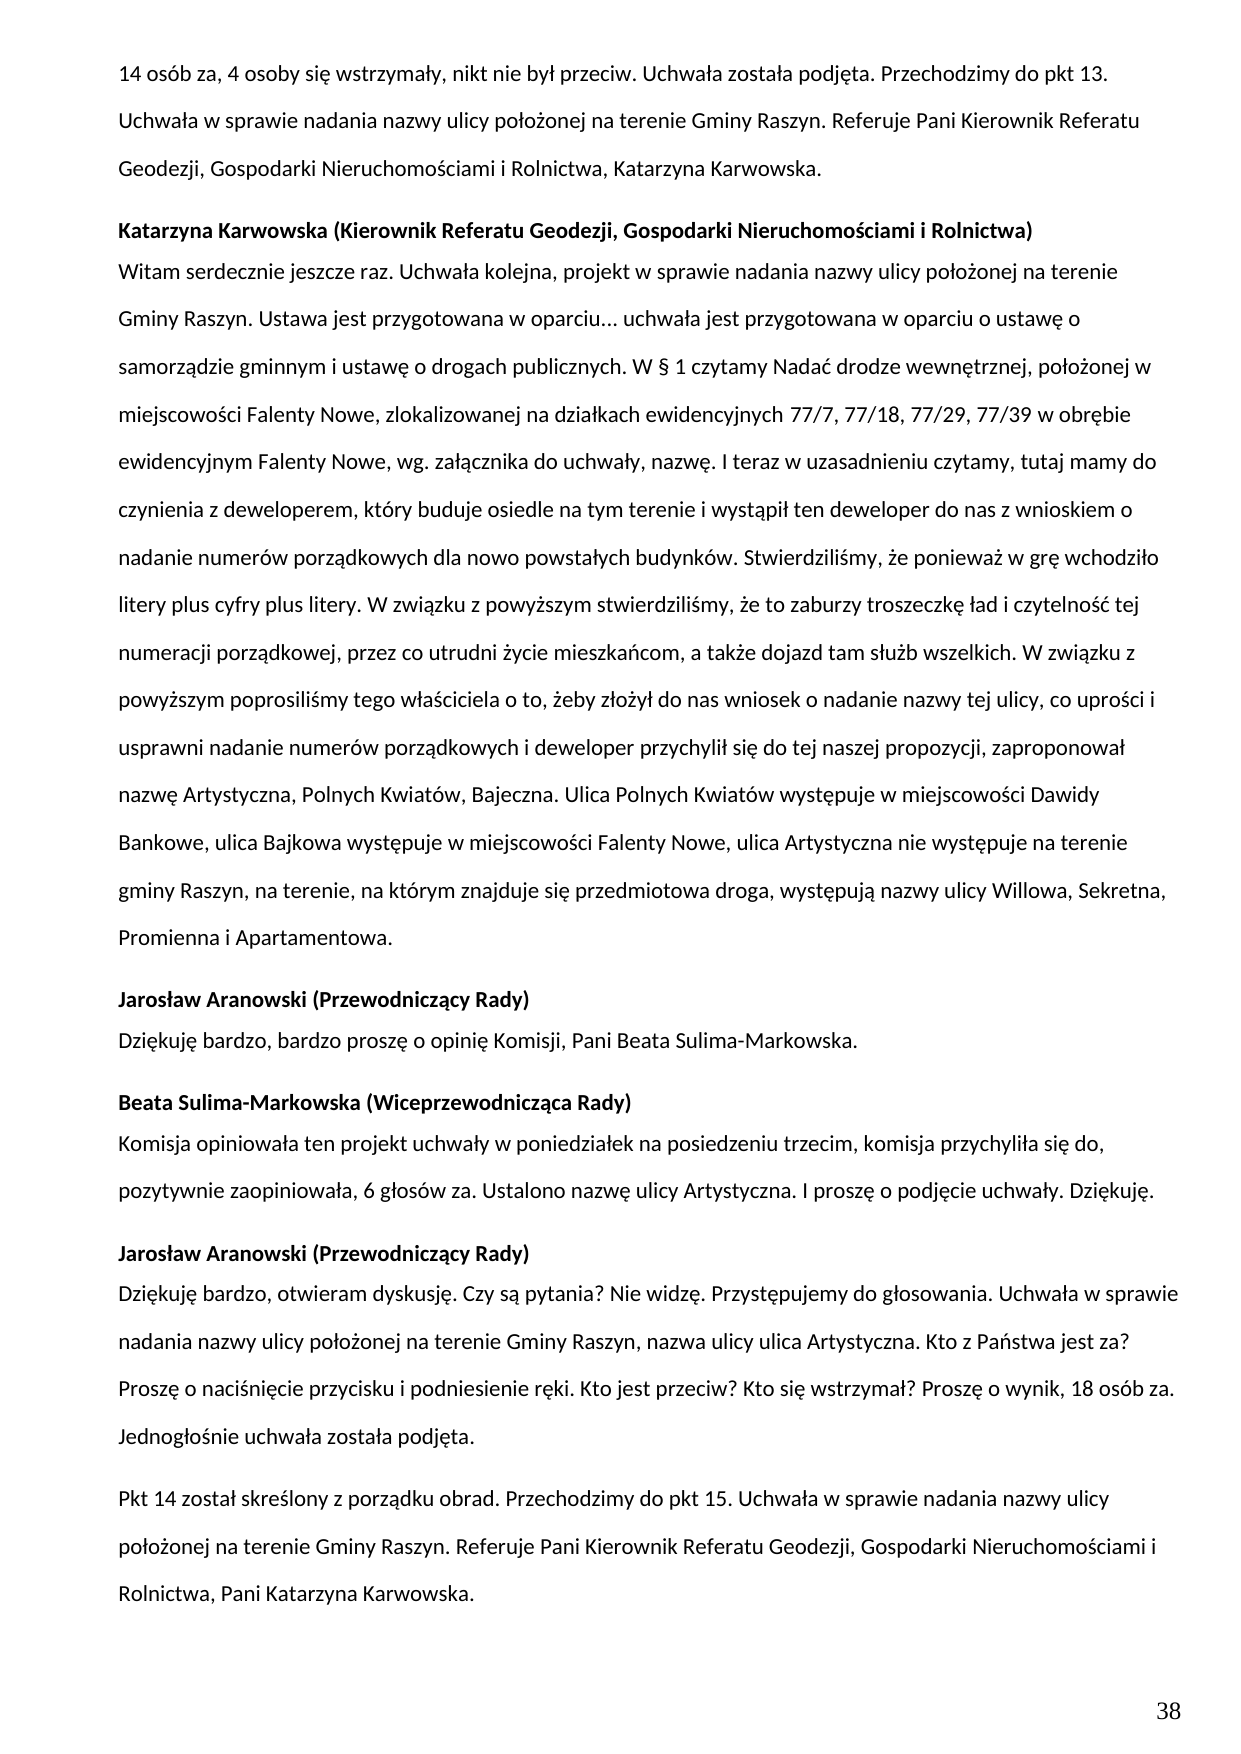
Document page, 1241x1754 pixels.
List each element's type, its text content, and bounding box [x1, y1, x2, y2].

subtitle Katarzyna Karwowska (Kierownik Referatu Geodezji, Gospodarki Nieruchomościami i Rolnictwa) [118, 216, 1181, 244]
text Dziękuję bardzo, bardzo proszę o opinię Komisji, Pani Beata Sulima-Markowska. [118, 1026, 1181, 1054]
text 14 osób za, 4 osoby się wstrzymały, nikt nie był przeciw. Uchwała została podjęta. Przechodzimy do pkt 13. Uchwała w sprawie nadania nazwy ulicy położonej na terenie Gminy Raszyn. Referuje Pani Kierownik Referatu Geodezji, Gospodarki Nieruchomościami i Rolnictwa, Katarzyna Karwowska. [118, 59, 1181, 182]
text Dziękuję bardzo, otwieram dyskusję. Czy są pytania? Nie widzę. Przystępujemy do głosowania. Uchwała w sprawie nadania nazwy ulicy położonej na terenie Gminy Raszyn, nazwa ulicy ulica Artystyczna. Kto z Państwa jest za? Proszę o naciśnięcie przycisku i podniesienie ręki. Kto jest przeciw? Kto się wstrzymał? Proszę o wynik, 18 osób za. Jednogłośnie uchwała została podjęta. [118, 1279, 1181, 1450]
subtitle Beata Sulima-Markowska (Wiceprzewodnicząca Rady) [118, 1088, 1181, 1116]
subtitle Jarosław Aranowski (Przewodniczący Rady) [118, 986, 1181, 1014]
text Pkt 14 został skreślony z porządku obrad. Przechodzimy do pkt 15. Uchwała w sprawie nadania nazwy ulicy położonej na terenie Gminy Raszyn. Referuje Pani Kierownik Referatu Geodezji, Gospodarki Nieruchomościami i Rolnictwa, Pani Katarzyna Karwowska. [118, 1484, 1181, 1607]
subtitle Jarosław Aranowski (Przewodniczący Rady) [118, 1239, 1181, 1267]
text Komisja opiniowała ten projekt uchwały w poniedziałek na posiedzeniu trzecim, komisja przychyliła się do, pozytywnie zaopiniowała, 6 głosów za. Ustalono nazwę ulicy Artystyczna. I proszę o podjęcie uchwały. Dziękuję. [118, 1129, 1181, 1204]
text Witam serdecznie jeszcze raz. Uchwała kolejna, projekt w sprawie nadania nazwy ulicy położonej na terenie Gminy Raszyn. Ustawa jest przygotowana w oparciu... uchwała jest przygotowana w oparciu o ustawę o samorządzie gminnym i ustawę o drogach publicznych. W § 1 czytamy Nadać drodze wewnętrznej, położonej w miejscowości Falenty Nowe, zlokalizowanej na działkach ewidencyjnych 77/7, 77/18, 77/29, 77/39 w obrębie ewidencyjnym Falenty Nowe, wg. załącznika do uchwały, nazwę. I teraz w uzasadnieniu czytamy, tutaj mamy do czynienia z deweloperem, który buduje osiedle na tym terenie i wystąpił ten deweloper do nas z wnioskiem o nadanie numerów porządkowych dla nowo powstałych budynków. Stwierdziliśmy, że ponieważ w grę wchodziło litery plus cyfry plus litery. W związku z powyższym stwierdziliśmy, że to zaburzy troszeczkę ład i czytelność tej numeracji porządkowej, przez co utrudni życie mieszkańcom, a także dojazd tam służb wszelkich. W związku z powyższym poprosiliśmy tego właściciela o to, żeby złożył do nas wniosek o nadanie nazwy tej ulicy, co uprości i usprawni nadanie numerów porządkowych i deweloper przychylił się do tej naszej propozycji, zaproponował nazwę Artystyczna, Polnych Kwiatów, Bajeczna. Ulica Polnych Kwiatów występuje w miejscowości Dawidy Bankowe, ulica Bajkowa występuje w miejscowości Falenty Nowe, ulica Artystyczna nie występuje na terenie gminy Raszyn, na terenie, na którym znajduje się przedmiotowa droga, występują nazwy ulicy Willowa, Sekretna, Promienna i Apartamentowa. [118, 257, 1181, 951]
